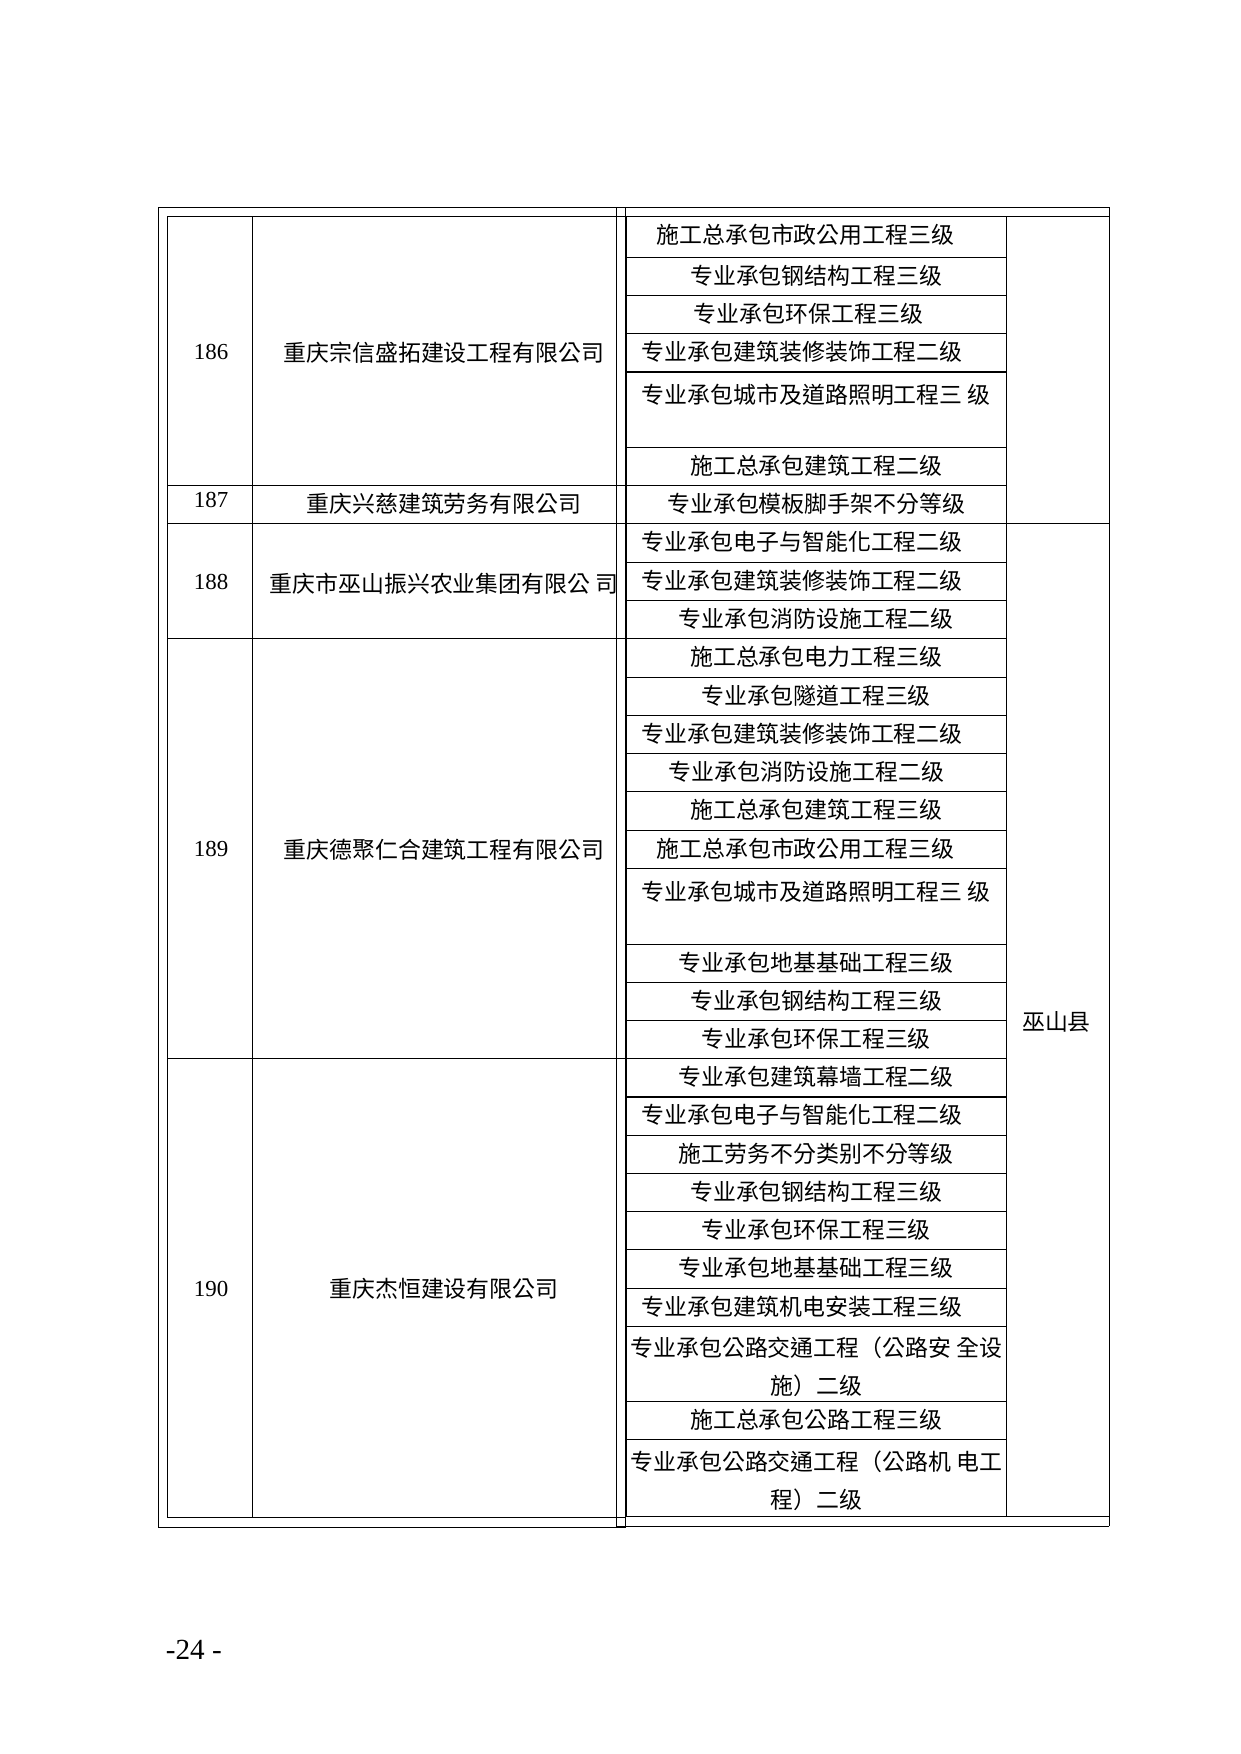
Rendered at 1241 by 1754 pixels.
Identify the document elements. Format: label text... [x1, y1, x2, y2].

table_cell 专业承包电子与智能化工程二级 [627, 1098, 1006, 1134]
table_header 重庆宗信盛拓建设工程有限公司 [253, 217, 616, 485]
table_cell 专业承包地基基础工程三级 [627, 1250, 1006, 1287]
table_cell 专业承包钢结构工程三级 [627, 258, 1006, 295]
table_cell 专业承包地基基础工程三级 [627, 945, 1006, 982]
table_cell 188 [168, 524, 252, 638]
table_cell 专业承包环保工程三级 [627, 1212, 1006, 1249]
table_cell 专业承包电子与智能化工程二级 [627, 524, 1006, 562]
table_cell 189 [168, 639, 252, 1058]
table_cell 专业承包建筑装修装饰工程二级 [627, 563, 1006, 600]
table_cell 专业承包城市及道路照明工程三 级 [627, 373, 1006, 447]
table_cell 专业承包建筑幕墙工程二级 [627, 1059, 1006, 1096]
table_cell 190 [168, 1059, 252, 1517]
table_cell 施工总承包电力工程三级 [627, 639, 1006, 677]
table_cell 专业承包模板脚手架不分等级 [627, 486, 1006, 523]
table_cell 专业承包钢结构工程三级 [627, 1174, 1006, 1211]
table_cell 专业承包钢结构工程三级 [627, 983, 1006, 1020]
table_cell 187 [168, 486, 252, 523]
table_cell 专业承包公路交通工程（公路机 电工程）二级 [627, 1440, 1006, 1516]
table_cell 重庆杰恒建设有限公司 [253, 1059, 616, 1517]
table_cell 专业承包环保工程三级 [627, 296, 1006, 333]
table_header 施工总承包市政公用工程三级 [627, 217, 1006, 257]
table_cell 施工总承包公路工程三级 [627, 1402, 1006, 1439]
table_cell 专业承包公路交通工程（公路安 全设施）二级 [627, 1327, 1006, 1401]
table_header [1007, 217, 1109, 523]
table_header 186 [168, 217, 252, 485]
table_cell 专业承包城市及道路照明工程三 级 [627, 869, 1006, 943]
table_cell 专业承包建筑装修装饰工程二级 [627, 334, 1006, 371]
table_cell 重庆德聚仁合建筑工程有限公司 [253, 639, 616, 1058]
table_cell 重庆兴慈建筑劳务有限公司 [253, 486, 616, 523]
table_cell 专业承包隧道工程三级 [627, 678, 1006, 715]
table_cell 施工总承包建筑工程二级 [627, 448, 1006, 485]
table_cell 专业承包消防设施工程二级 [627, 601, 1006, 638]
table_cell 重庆市巫山振兴农业集团有限公 司 [253, 524, 616, 638]
table_cell 巫山县 [1007, 524, 1109, 1516]
table_cell 施工总承包市政公用工程三级 [627, 831, 1006, 868]
table_cell 专业承包环保工程三级 [627, 1021, 1006, 1057]
table_cell 专业承包建筑机电安装工程三级 [627, 1289, 1006, 1326]
table_cell 施工总承包建筑工程三级 [627, 792, 1006, 829]
table_cell 施工劳务不分类别不分等级 [627, 1136, 1006, 1173]
table_cell 专业承包消防设施工程二级 [627, 754, 1006, 791]
table_cell 专业承包建筑装修装饰工程二级 [627, 716, 1006, 753]
